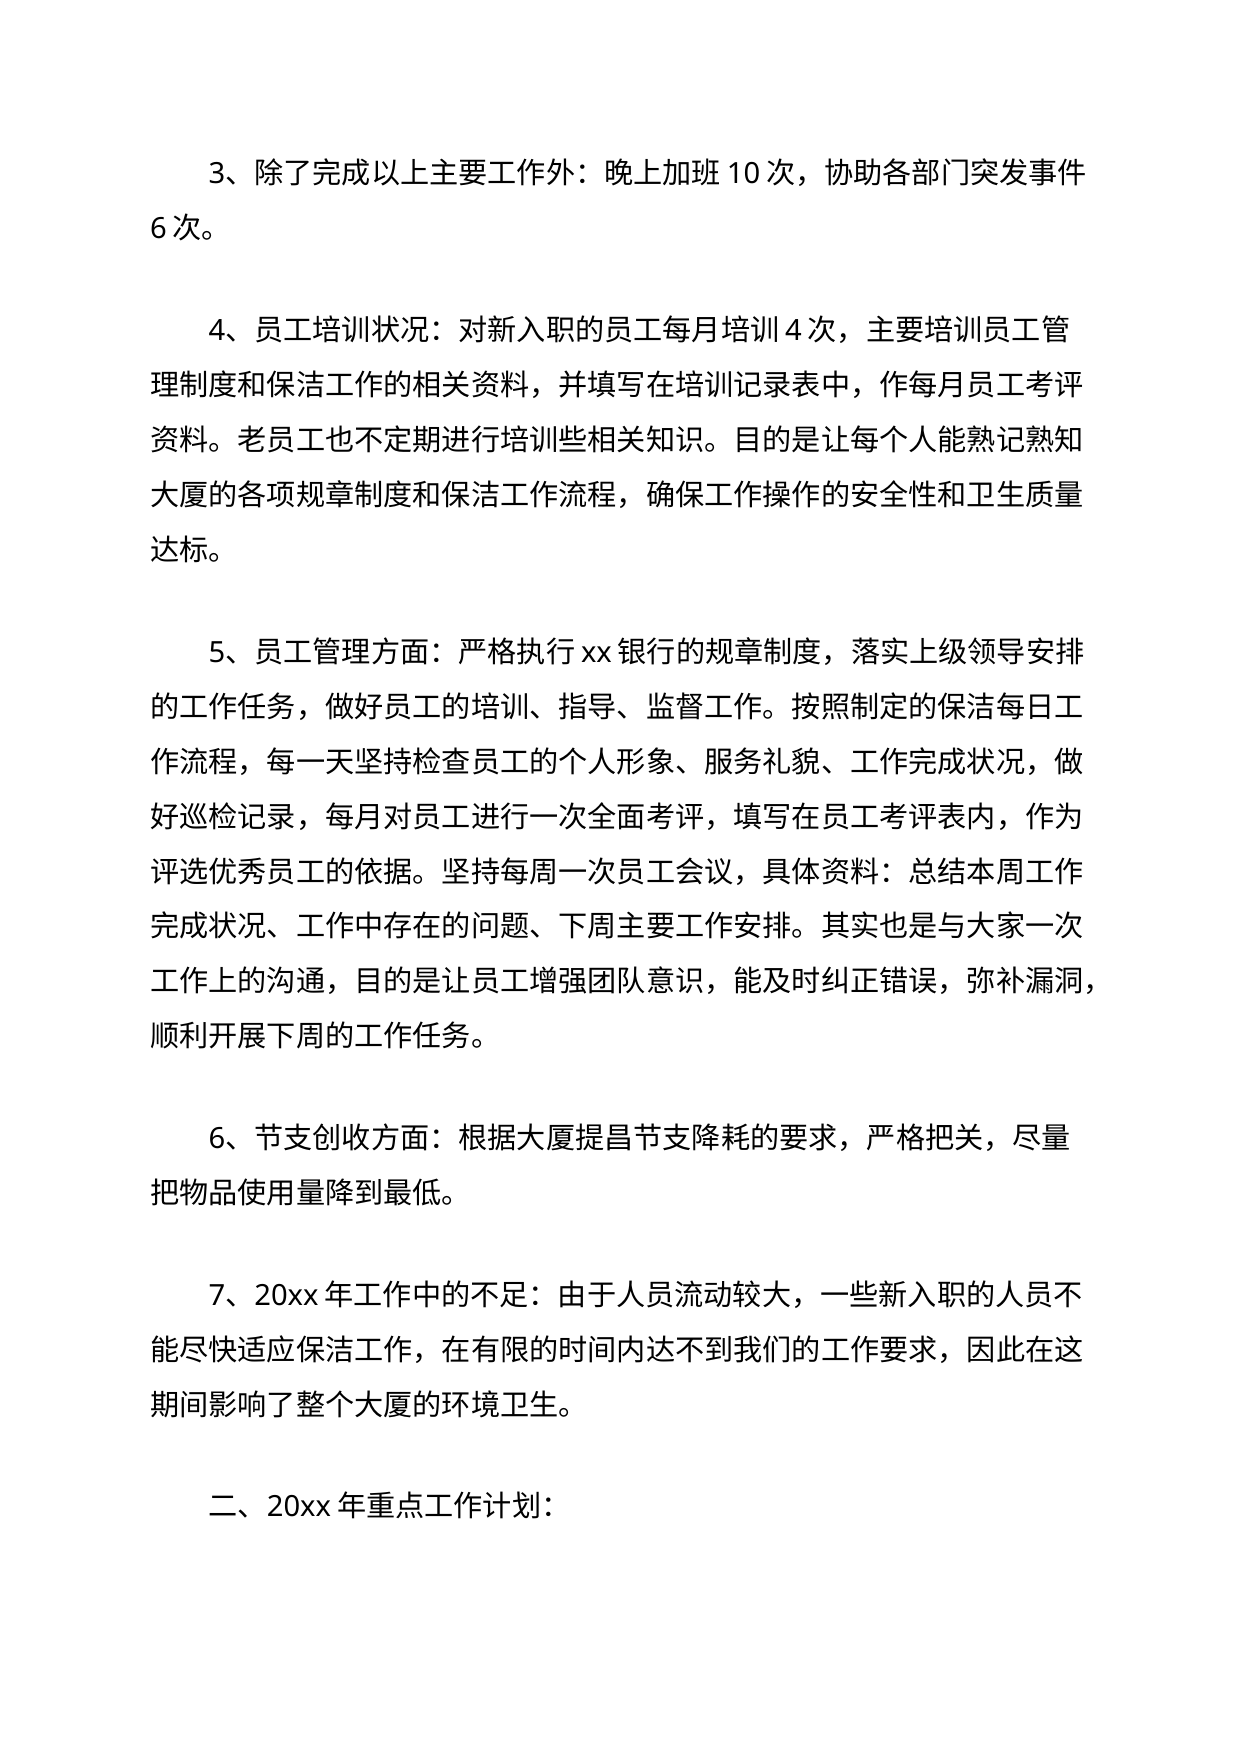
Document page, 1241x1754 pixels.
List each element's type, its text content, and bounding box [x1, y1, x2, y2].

text 7、20xx年工作中的不足：由于人员流动较大，一些新入职的人员不能尽快适应保洁工作，在有限的时间内达不到我们的工作要求，因此在这期间影响了整个大厦的环境卫生。 [150, 1271, 1090, 1423]
text 3、除了完成以上主要工作外：晚上加班10次，协助各部门突发事件6次。 [150, 150, 1090, 247]
text 5、员工管理方面：严格执行xx银行的规章制度，落实上级领导安排的工作任务，做好员工的培训、指导、监督工作。按照制定的保洁每日工作流程，每一天坚持检查员工的个人形象、服务礼貌、工作完成状况，做好巡检记录，每月对员工进行一次全面考评，填写在员工考评表内，作为评选优秀员工的依据。坚持每周一次员工会议，具体资料：总结本周工作完成状况、工作中存在的问题、下周主要工作安排。其实也是与大家一次工作上的沟通，目的是让员工增强团队意识，能及时纠正错误，弥补漏洞，顺利开展下周的工作任务。 [150, 628, 1090, 1055]
text 二、20xx年重点工作计划： [150, 1483, 1090, 1525]
text 6、节支创收方面：根据大厦提昌节支降耗的要求，严格把关，尽量把物品使用量降到最低。 [150, 1114, 1090, 1212]
text 4、员工培训状况：对新入职的员工每月培训4次，主要培训员工管理制度和保洁工作的相关资料，并填写在培训记录表中，作每月员工考评资料。老员工也不定期进行培训些相关知识。目的是让每个人能熟记熟知大厦的各项规章制度和保洁工作流程，确保工作操作的安全性和卫生质量达标。 [150, 307, 1090, 569]
